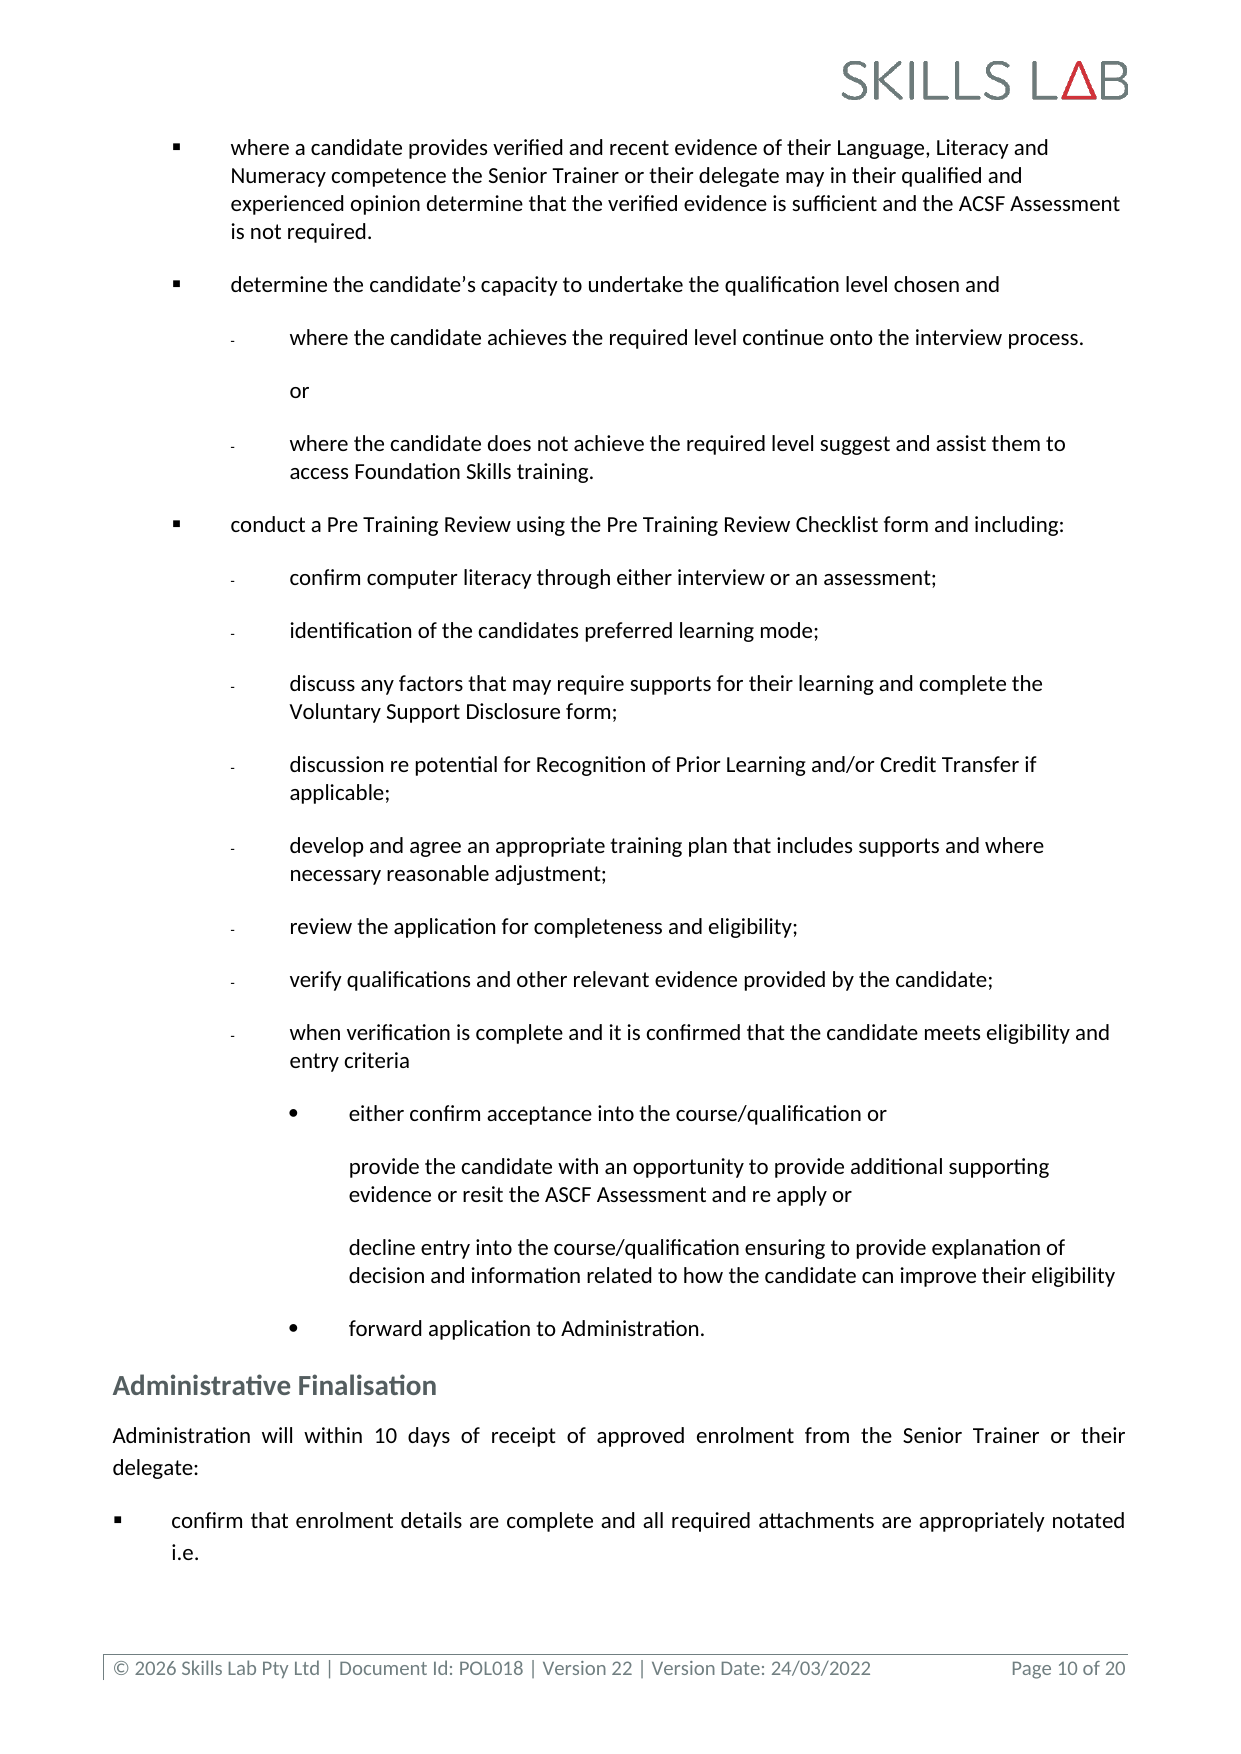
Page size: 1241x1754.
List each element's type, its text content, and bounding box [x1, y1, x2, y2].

picture [841, 61, 1128, 100]
list either confirm acceptance into the course/qualification or [289, 1099, 1128, 1127]
subtitle Administrative Finalisation [112, 1367, 1128, 1403]
text confirm that enrolment details are complete and all required attachments are appropriately notated i.e. [112, 1506, 1128, 1566]
text confirm computer literacy through either interview or an assessment; [230, 563, 1128, 591]
text verify qualifications and other relevant evidence provided by the candidate; [230, 965, 1128, 993]
text where a candidate provides verified and recent evidence of their Language, Literacy and Numeracy competence the Senior Trainer or their delegate may in their qualified and experienced opinion determine that the verified evidence is sufficient and the ACSF Assessment is not required. [171, 133, 1128, 245]
text develop and agree an appropriate training plan that includes supports and where necessary reasonable adjustment; [230, 831, 1128, 887]
list forward application to Administration. [289, 1314, 1128, 1342]
text review the application for completeness and eligibility; [230, 912, 1128, 940]
text when verification is complete and it is confirmed that the candidate meets eligibility and entry criteria [230, 1018, 1128, 1074]
list provide the candidate with an opportunity to provide additional supporting evidence or resit the ASCF Assessment and re apply or [348, 1152, 1128, 1208]
text where the candidate achieves the required level continue onto the interview process. [230, 323, 1128, 351]
text Administration will within 10 days of receipt of approved enrolment from the Senior Trainer or their delegate: [112, 1421, 1128, 1481]
text conduct a Pre Training Review using the Pre Training Review Checklist form and including: [171, 510, 1128, 538]
text discussion re potential for Recognition of Prior Learning and/or Credit Transfer if applicable; [230, 750, 1128, 806]
text identification of the candidates preferred learning mode; [230, 616, 1128, 644]
text discuss any factors that may require supports for their learning and complete the Voluntary Support Disclosure form; [230, 669, 1128, 725]
list decline entry into the course/qualification ensuring to provide explanation of decision and information related to how the candidate can improve their eligibility [348, 1233, 1128, 1289]
list or [289, 376, 1128, 404]
text where the candidate does not achieve the required level suggest and assist them to access Foundation Skills training. [230, 429, 1128, 485]
text determine the candidate’s capacity to undertake the qualification level chosen and [171, 270, 1128, 298]
